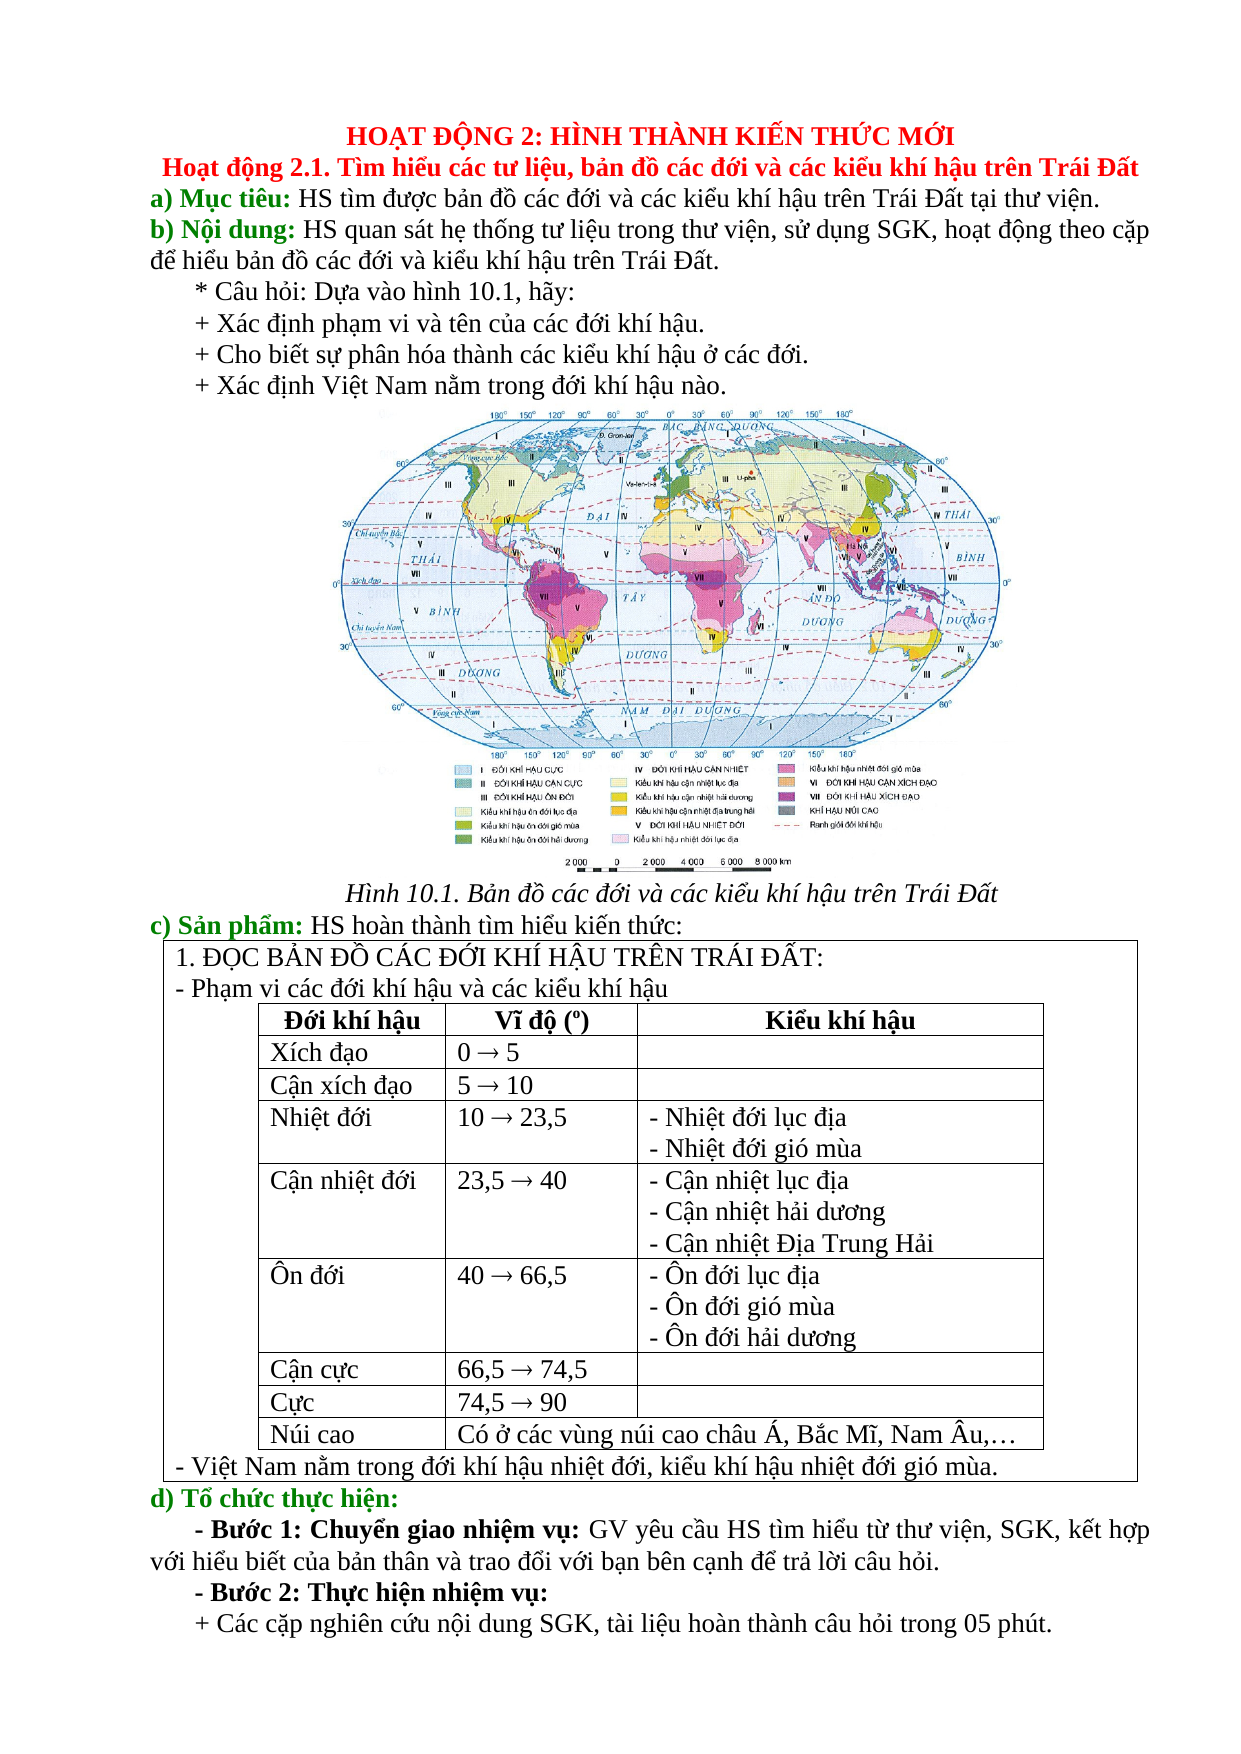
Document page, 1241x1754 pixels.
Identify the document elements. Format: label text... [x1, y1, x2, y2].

text + Cho biết sự phân hóa thành các kiểu khí hậu ở các đới. [150, 338, 1151, 369]
text a) Mục tiêu: HS tìm được bản đồ các đới và các kiểu khí hậu trên Trái Đất tại thư viện. [150, 182, 1151, 213]
text * Câu hỏi: Dựa vào hình 10.1, hãy: [150, 276, 1151, 307]
text + Xác định Việt Nam nằm trong đới khí hậu nào. [150, 369, 1151, 400]
text + Các cặp nghiên cứu nội dung SGK, tài liệu hoàn thành câu hỏi trong 05 phút. [150, 1607, 1151, 1638]
text b) Nội dung: HS quan sát hẹ thống tư liệu trong thư viện, sử dụng SGK, hoạt động theo cặp để hiểu bản đồ các đới và kiểu khí hậu trên Trái Đất. [150, 213, 1151, 276]
text Hoạt động 2.1. Tìm hiểu các tư liệu, bản đồ các đới và các kiểu khí hậu trên Trái Đất [150, 151, 1151, 182]
text - Bước 1: Chuyển giao nhiệm vụ: GV yêu cầu HS tìm hiểu từ thư viện, SGK, kết hợp với hiểu biết của bản thân và trao đổi với bạn bên cạnh để trả lời câu hỏi. [150, 1513, 1151, 1576]
table_header 1. ĐỌC BẢN ĐỒ CÁC ĐỚI KHÍ HẬU TRÊN TRÁI ĐẤT: - Phạm vi các đới khí hậu và các kiểu khí hậu - Việt Nam nằm trong đới khí hậu nhiệt đới, kiểu khí hậu nhiệt đới gió mùa. [164, 941, 1137, 1481]
text - Bước 2: Thực hiện nhiệm vụ: [150, 1576, 1151, 1607]
picture [328, 400, 1018, 878]
text Hình 10.1. Bản đồ các đới và các kiểu khí hậu trên Trái Đất [150, 878, 1151, 909]
text + Xác định phạm vi và tên của các đới khí hậu. [150, 307, 1151, 338]
text HOẠT ĐỘNG 2: HÌNH THÀNH KIẾN THỨC MỚI [150, 120, 1151, 151]
text d) Tổ chức thực hiện: [150, 1482, 1151, 1513]
text c) Sản phẩm: HS hoàn thành tìm hiểu kiến thức: [150, 909, 1151, 940]
